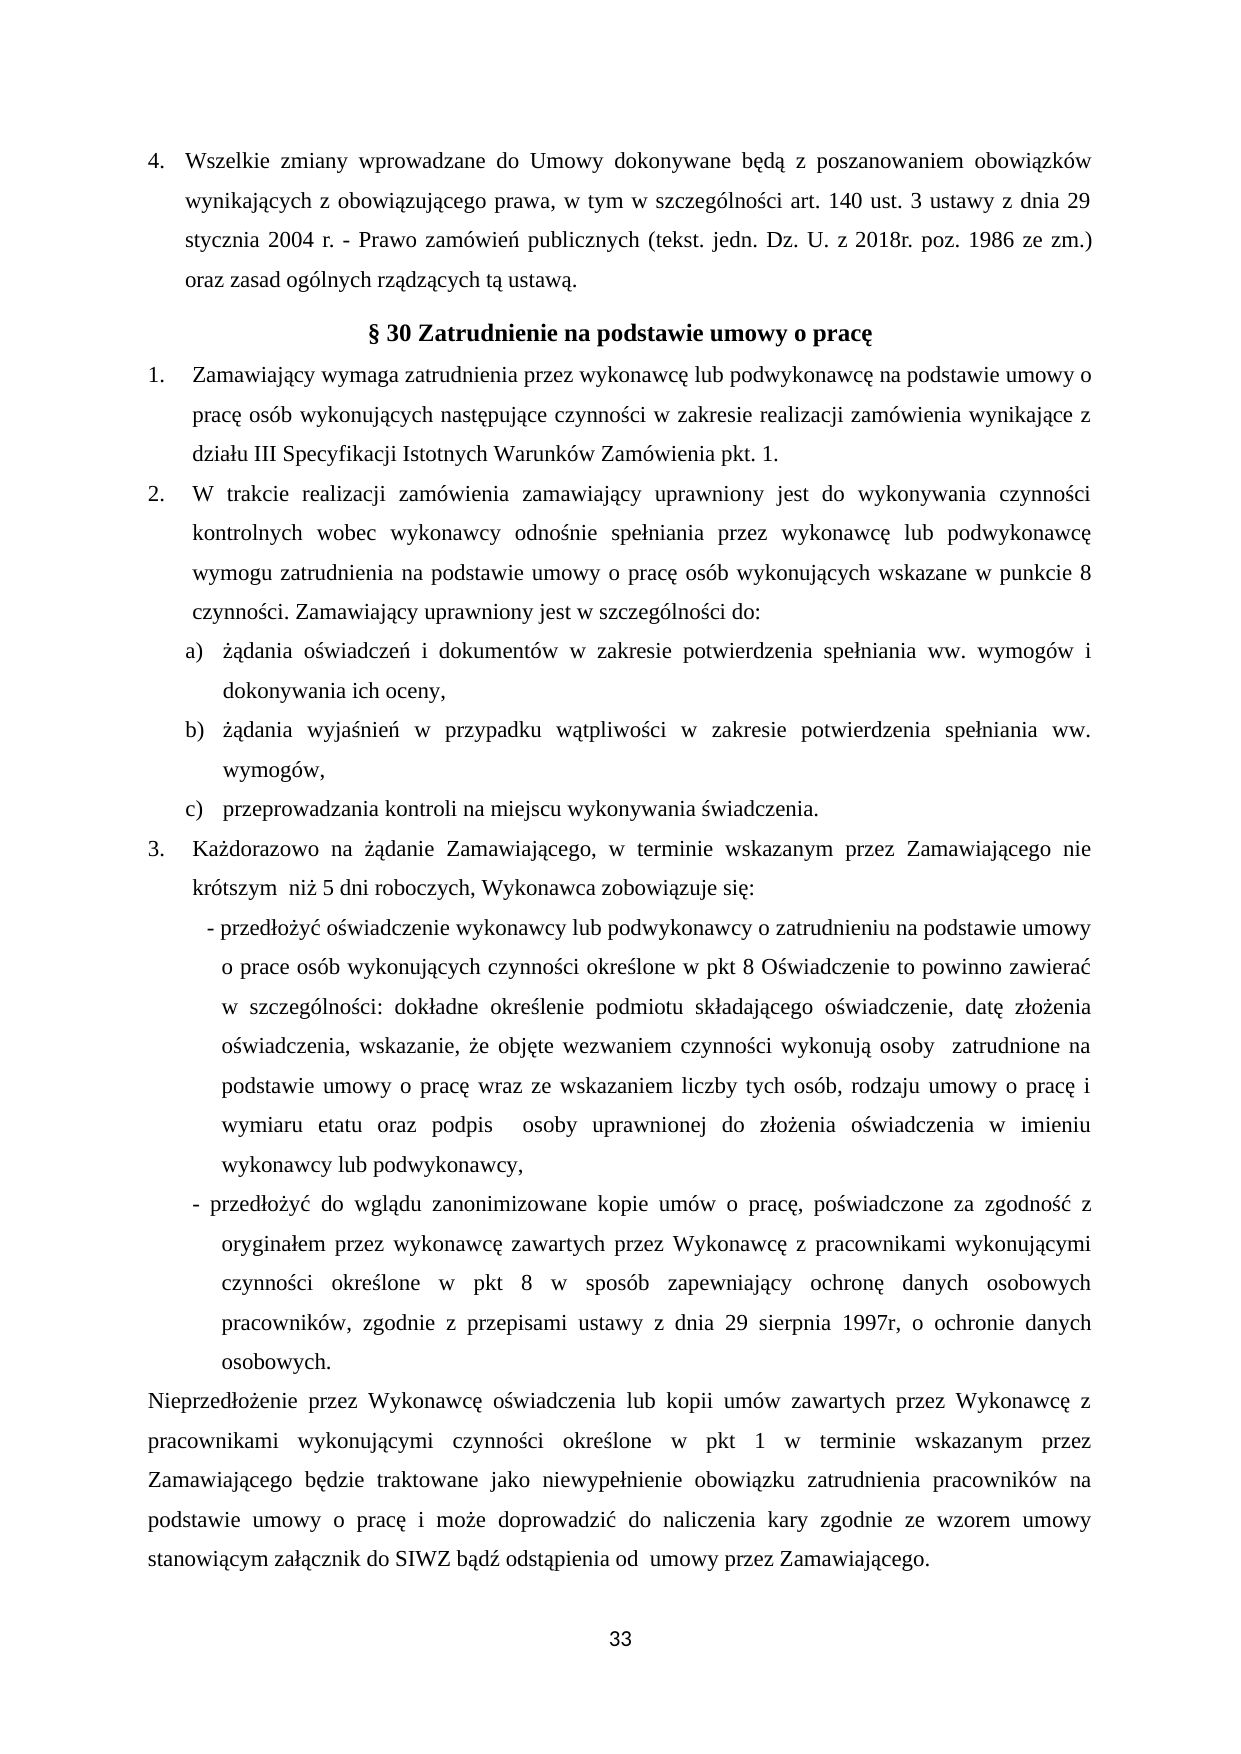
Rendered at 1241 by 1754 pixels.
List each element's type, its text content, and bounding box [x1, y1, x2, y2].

list przeprowadzania kontroli na miejscu wykonywania świadczenia. [185, 795, 1093, 822]
list Zamawiający wymaga zatrudnienia przez wykonawcę lub podwykonawcę na podstawie umowy o pracę osób wykonujących następujące czynności w zakresie realizacji zamówienia wynikające z działu III Specyfikacji Istotnych Warunków Zamówienia pkt. 1. [148, 361, 1093, 466]
list Każdorazowo na żądanie Zamawiającego, w terminie wskazanym przez Zamawiającego nie krótszym niż 5 dni roboczych, Wykonawca zobowiązuje się: [148, 835, 1093, 901]
text - przedłożyć do wglądu zanonimizowane kopie umów o pracę, poświadczone za zgodność z oryginałem przez wykonawcę zawartych przez Wykonawcę z pracownikami wykonującymi czynności określone w pkt 8 w sposób zapewniający ochronę danych osobowych pracowników, zgodnie z przepisami ustawy z dnia 29 sierpnia 1997r, o ochronie danych osobowych. [192, 1190, 1093, 1374]
list Wszelkie zmiany wprowadzane do Umowy dokonywane będą z poszanowaniem obowiązków wynikających z obowiązującego prawa, w tym w szczególności art. 140 ust. 3 ustawy z dnia 29 stycznia 2004 r. - Prawo zamówień publicznych (tekst. jedn. Dz. U. z 2018r. poz. 1986 ze zm.) oraz zasad ogólnych rządzących tą ustawą. [148, 148, 1093, 292]
list żądania oświadczeń i dokumentów w zakresie potwierdzenia spełniania ww. wymogów i dokonywania ich oceny, [185, 637, 1093, 703]
text - przedłożyć oświadczenie wykonawcy lub podwykonawcy o zatrudnieniu na podstawie umowy o prace osób wykonujących czynności określone w pkt 8 Oświadczenie to powinno zawierać w szczególności: dokładne określenie podmiotu składającego oświadczenie, datę złożenia oświadczenia, wskazanie, że objęte wezwaniem czynności wykonują osoby zatrudnione na podstawie umowy o pracę wraz ze wskazaniem liczby tych osób, rodzaju umowy o pracę i wymiaru etatu oraz podpis osoby uprawnionej do złożenia oświadczenia w imieniu wykonawcy lub podwykonawcy, [207, 914, 1093, 1177]
list żądania wyjaśnień w przypadku wątpliwości w zakresie potwierdzenia spełniania ww. wymogów, [185, 716, 1093, 782]
list W trakcie realizacji zamówienia zamawiający uprawniony jest do wykonywania czynności kontrolnych wobec wykonawcy odnośnie spełniania przez wykonawcę lub podwykonawcę wymogu zatrudnienia na podstawie umowy o pracę osób wykonujących wskazane w punkcie 8 czynności. Zamawiający uprawniony jest w szczególności do: [148, 479, 1093, 624]
text Nieprzedłożenie przez Wykonawcę oświadczenia lub kopii umów zawartych przez Wykonawcę z pracownikami wykonującymi czynności określone w pkt 1 w terminie wskazanym przez Zamawiającego będzie traktowane jako niewypełnienie obowiązku zatrudnienia pracowników na podstawie umowy o pracę i może doprowadzić do naliczenia kary zgodnie ze wzorem umowy stanowiącym załącznik do SIWZ bądź odstąpienia od umowy przez Zamawiającego. [148, 1388, 1093, 1572]
text § 30 Zatrudnienie na podstawie umowy o pracę [148, 318, 1093, 347]
